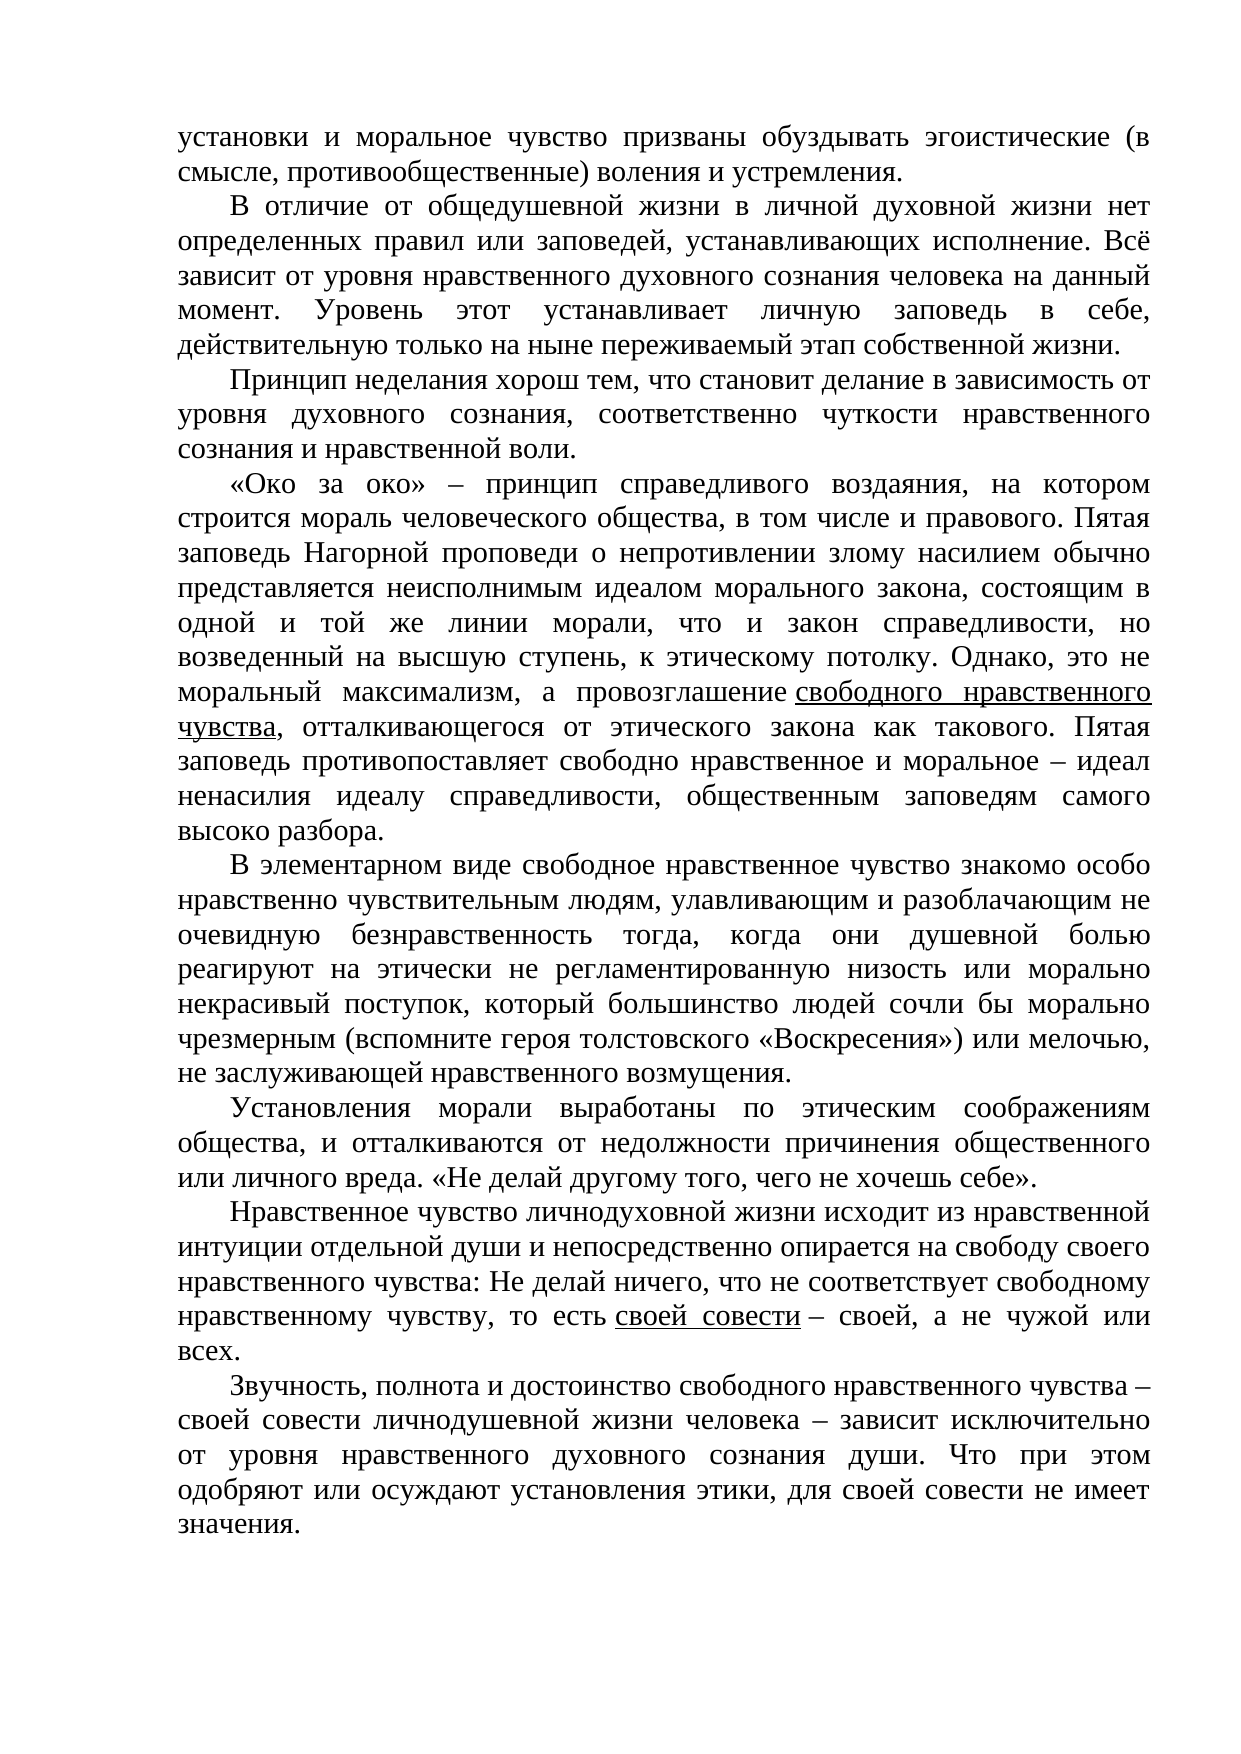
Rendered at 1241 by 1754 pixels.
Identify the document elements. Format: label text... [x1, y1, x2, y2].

text Звучность, полнота и достоинство свободного нравственного чувства – своей совести личнодушевной жизни человека – зависит исключительно от уровня нравственного духовного сознания души. Что при этом одобряют или осуждают установления этики, для своей совести не имеет значения. [177, 1367, 1152, 1540]
text В элементарном виде свободное нравственное чувство знакомо особо нравственно чувствительным людям, улавливающим и разоблачающим не очевидную безнравственность тогда, когда они душевной болью реагируют на этически не регламентированную низость или морально некрасивый поступок, который большинство людей сочли бы морально чрезмерным (вспомните героя толстовского «Воскресения») или мелочью, не заслуживающей нравственного возмущения. [177, 847, 1152, 1089]
text В отличие от общедушевной жизни в личной духовной жизни нет определенных правил или заповедей, устанавливающих исполнение. Всё зависит от уровня нравственного духовного сознания человека на данный момент. Уровень этот устанавливает личную заповедь в себе, действительную только на ныне переживаемый этап собственной жизни. [177, 187, 1152, 361]
text «Око за око» – принцип справедливого воздаяния, на котором строится мораль человеческого общества, в том числе и правового. Пятая заповедь Нагорной проповеди о непротивлении злому насилием обычно представляется неисполнимым идеалом морального закона, состоящим в одной и той же линии морали, что и закон справедливости, но возведенный на высшую ступень, к этическому потолку. Однако, это не моральный максимализм, а провозглашение свободного нравственного чувства, отталкивающегося от этического закона как такового. Пятая заповедь противопоставляет свободно нравственное и моральное – идеал ненасилия идеалу справедливости, общественным заповедям самого высоко разбора. [177, 465, 1152, 847]
text Установления морали выработаны по этическим соображениям общества, и отталкиваются от недолжности причинения общественного или личного вреда. «Не делай другому того, чего не хочешь себе». [177, 1089, 1152, 1193]
text Нравственное чувство личнодуховной жизни исходит из нравственной интуиции отдельной души и непосредственно опирается на свободу своего нравственного чувства: Не делай ничего, что не соответствует свободному нравственному чувству, то есть своей совести – своей, а не чужой или всех. [177, 1193, 1152, 1367]
text Принцип неделания хорош тем, что становит делание в зависимость от уровня духовного сознания, соответственно чуткости нравственного сознания и нравственной воли. [177, 361, 1152, 465]
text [177, 118, 1152, 187]
